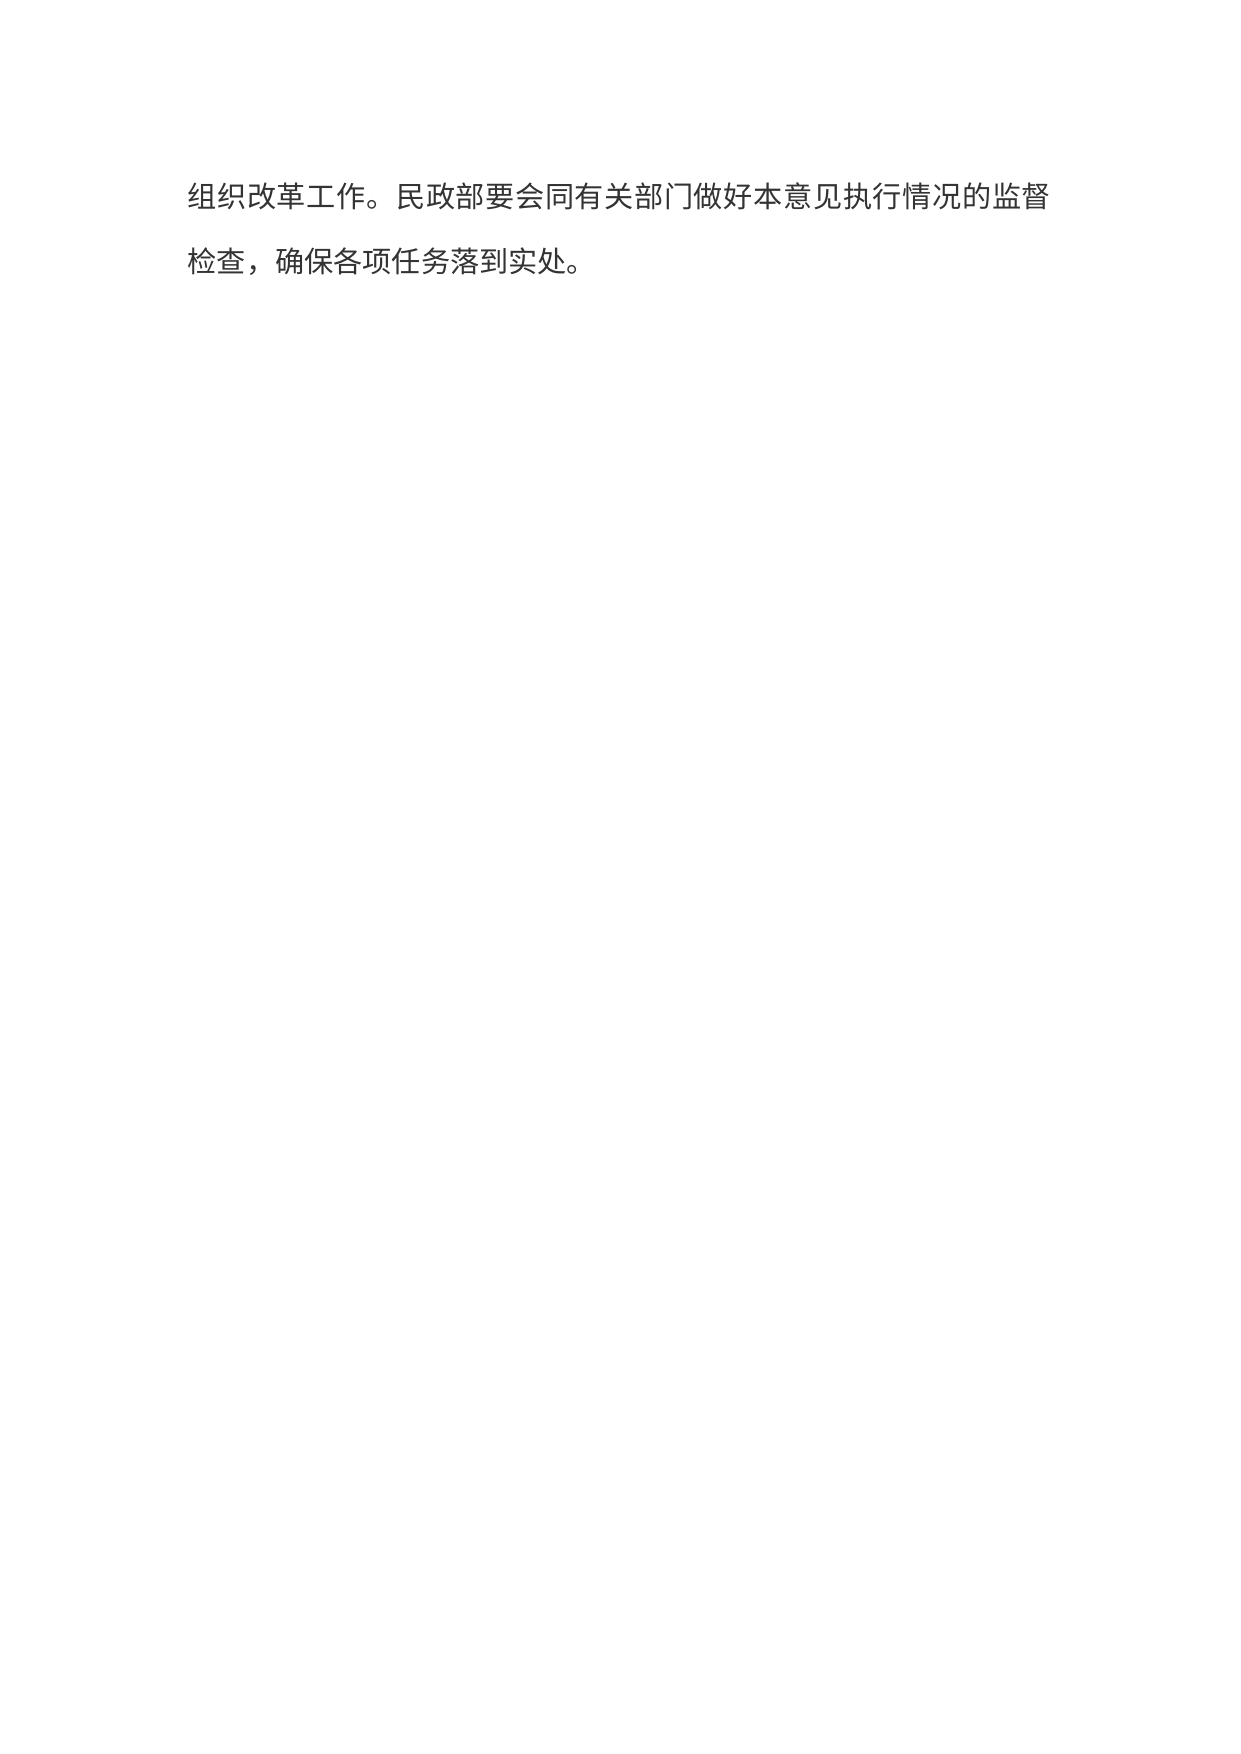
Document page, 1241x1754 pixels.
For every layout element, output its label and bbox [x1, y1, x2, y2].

text [187, 162, 1053, 292]
